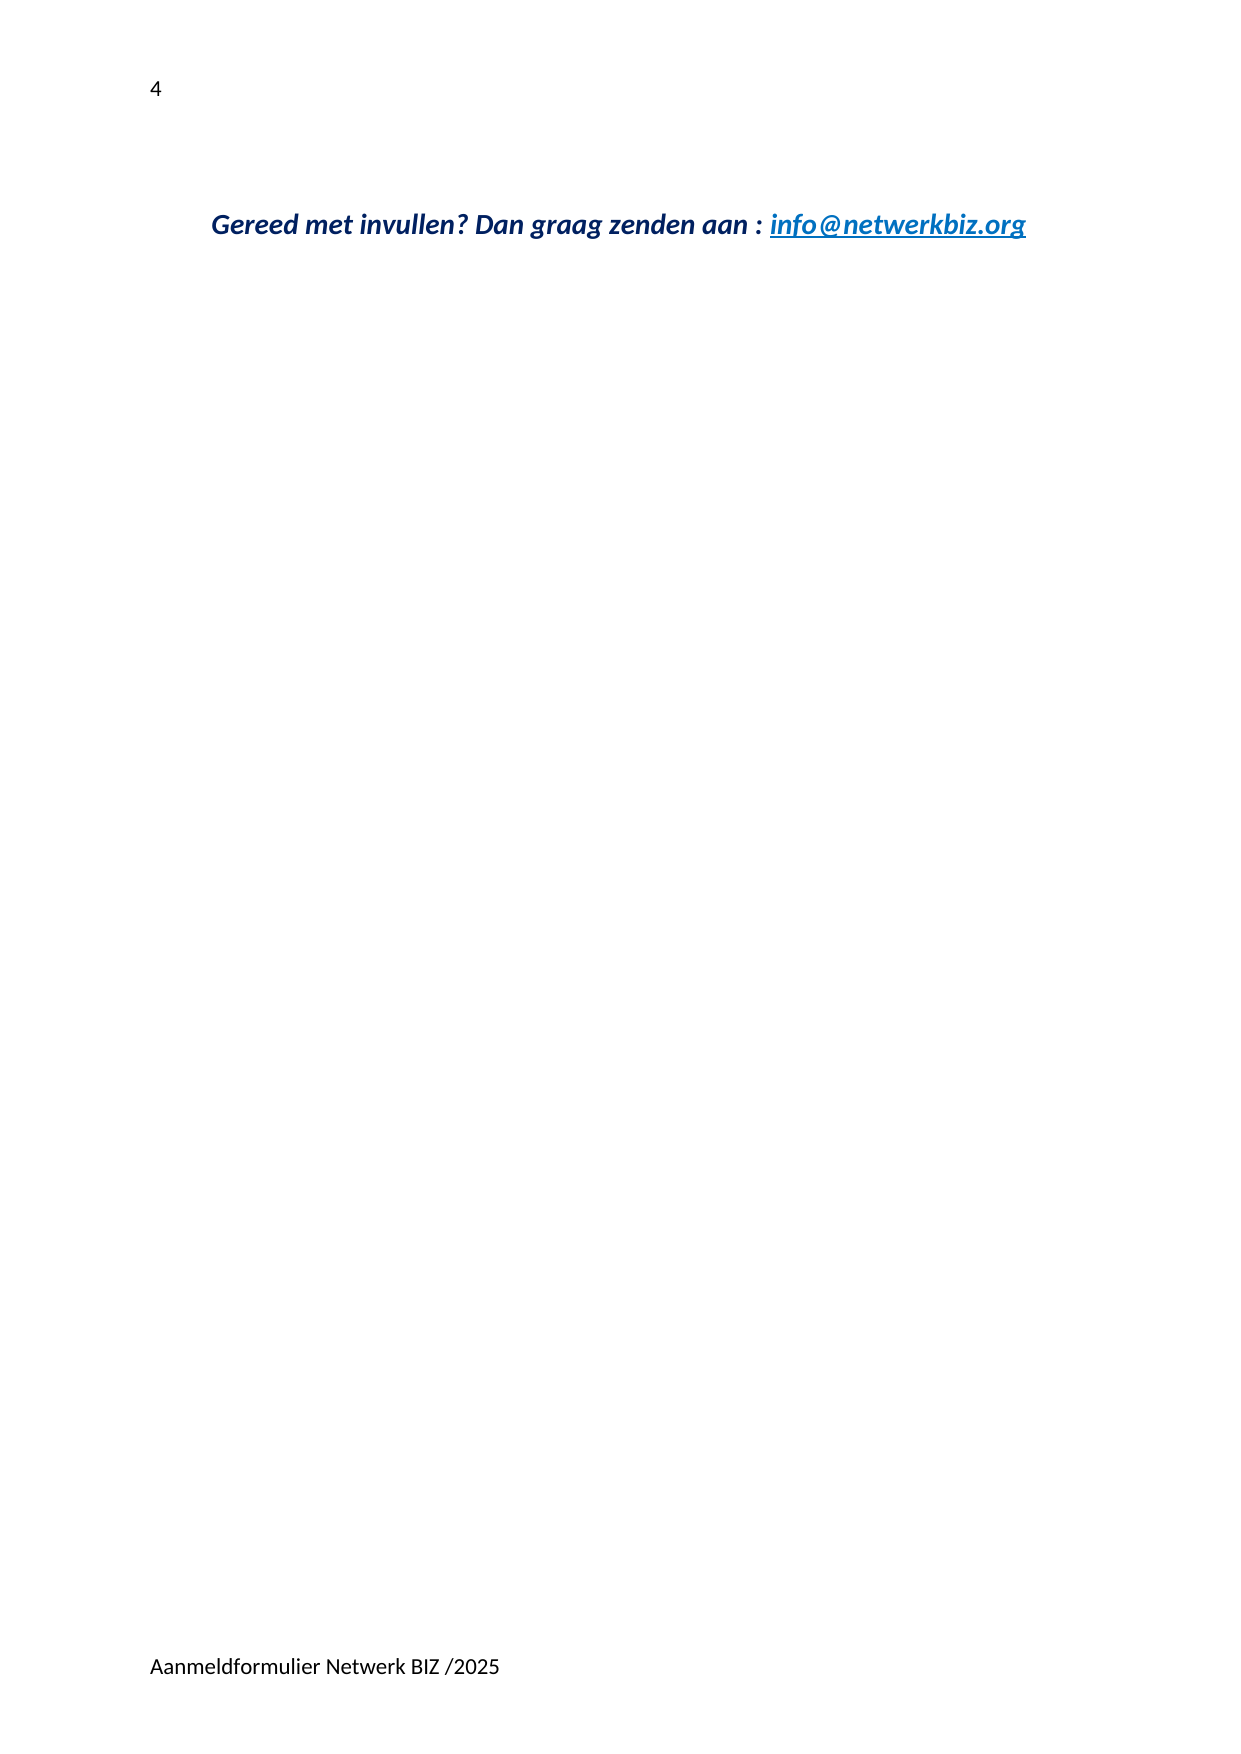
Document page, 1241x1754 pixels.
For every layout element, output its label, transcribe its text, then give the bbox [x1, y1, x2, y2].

text Gereed met invullen? Dan graag zenden aan : info@netwerkbiz.org [150, 206, 1090, 241]
